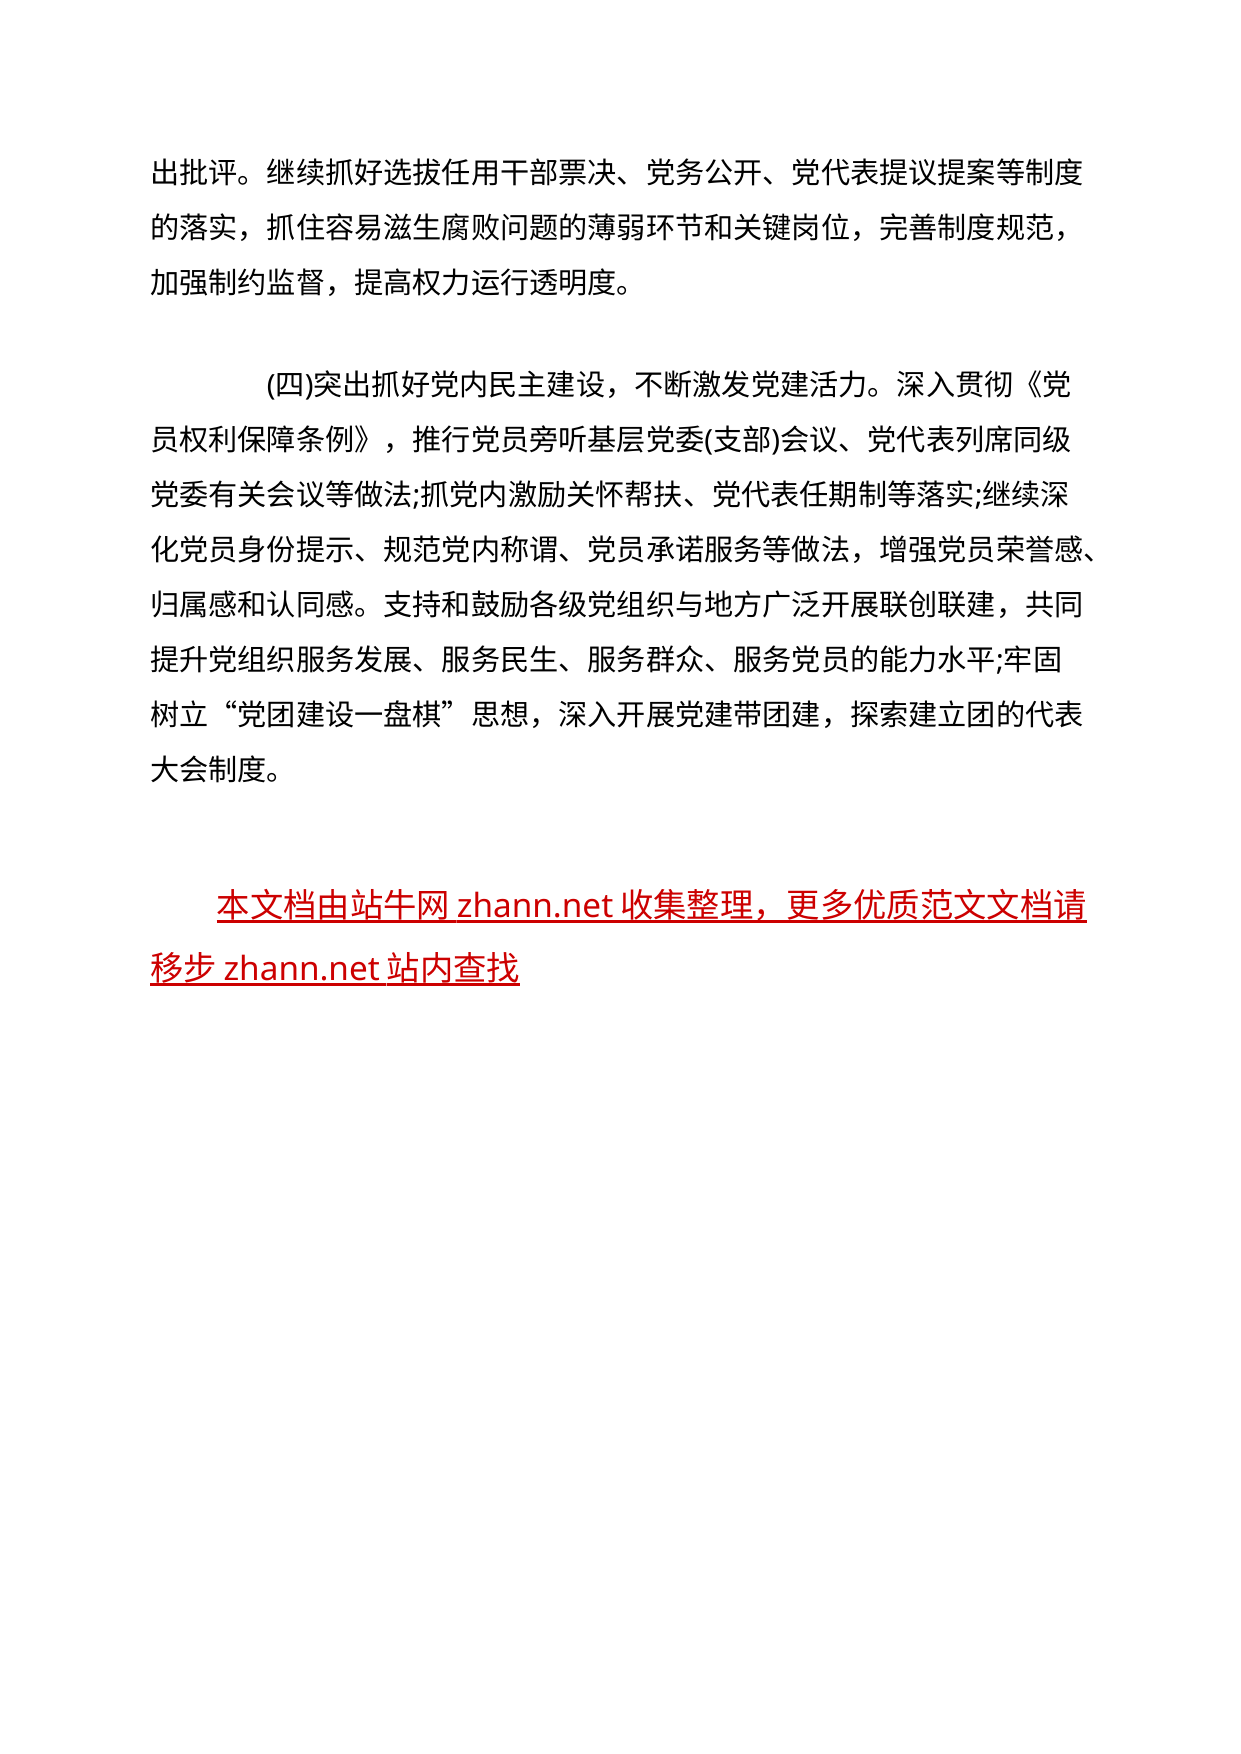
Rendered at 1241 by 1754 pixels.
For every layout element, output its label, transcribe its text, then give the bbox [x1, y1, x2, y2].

text 本文档由站牛网zhann.net收集整理，更多优质范文文档请移步zhann.net站内查找 [150, 879, 1090, 991]
text (四)突出抓好党内民主建设，不断激发党建活力。深入贯彻《党员权利保障条例》，推行党员旁听基层党委(支部)会议、党代表列席同级党委有关会议等做法;抓党内激励关怀帮扶、党代表任期制等落实;继续深化党员身份提示、规范党内称谓、党员承诺服务等做法，增强党员荣誉感、归属感和认同感。支持和鼓励各级党组织与地方广泛开展联创联建，共同提升党组织服务发展、服务民生、服务群众、服务党员的能力水平;牢固树立“党团建设一盘棋”思想，深入开展党建带团建，探索建立团的代表大会制度。 [150, 362, 1090, 788]
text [150, 150, 1090, 302]
